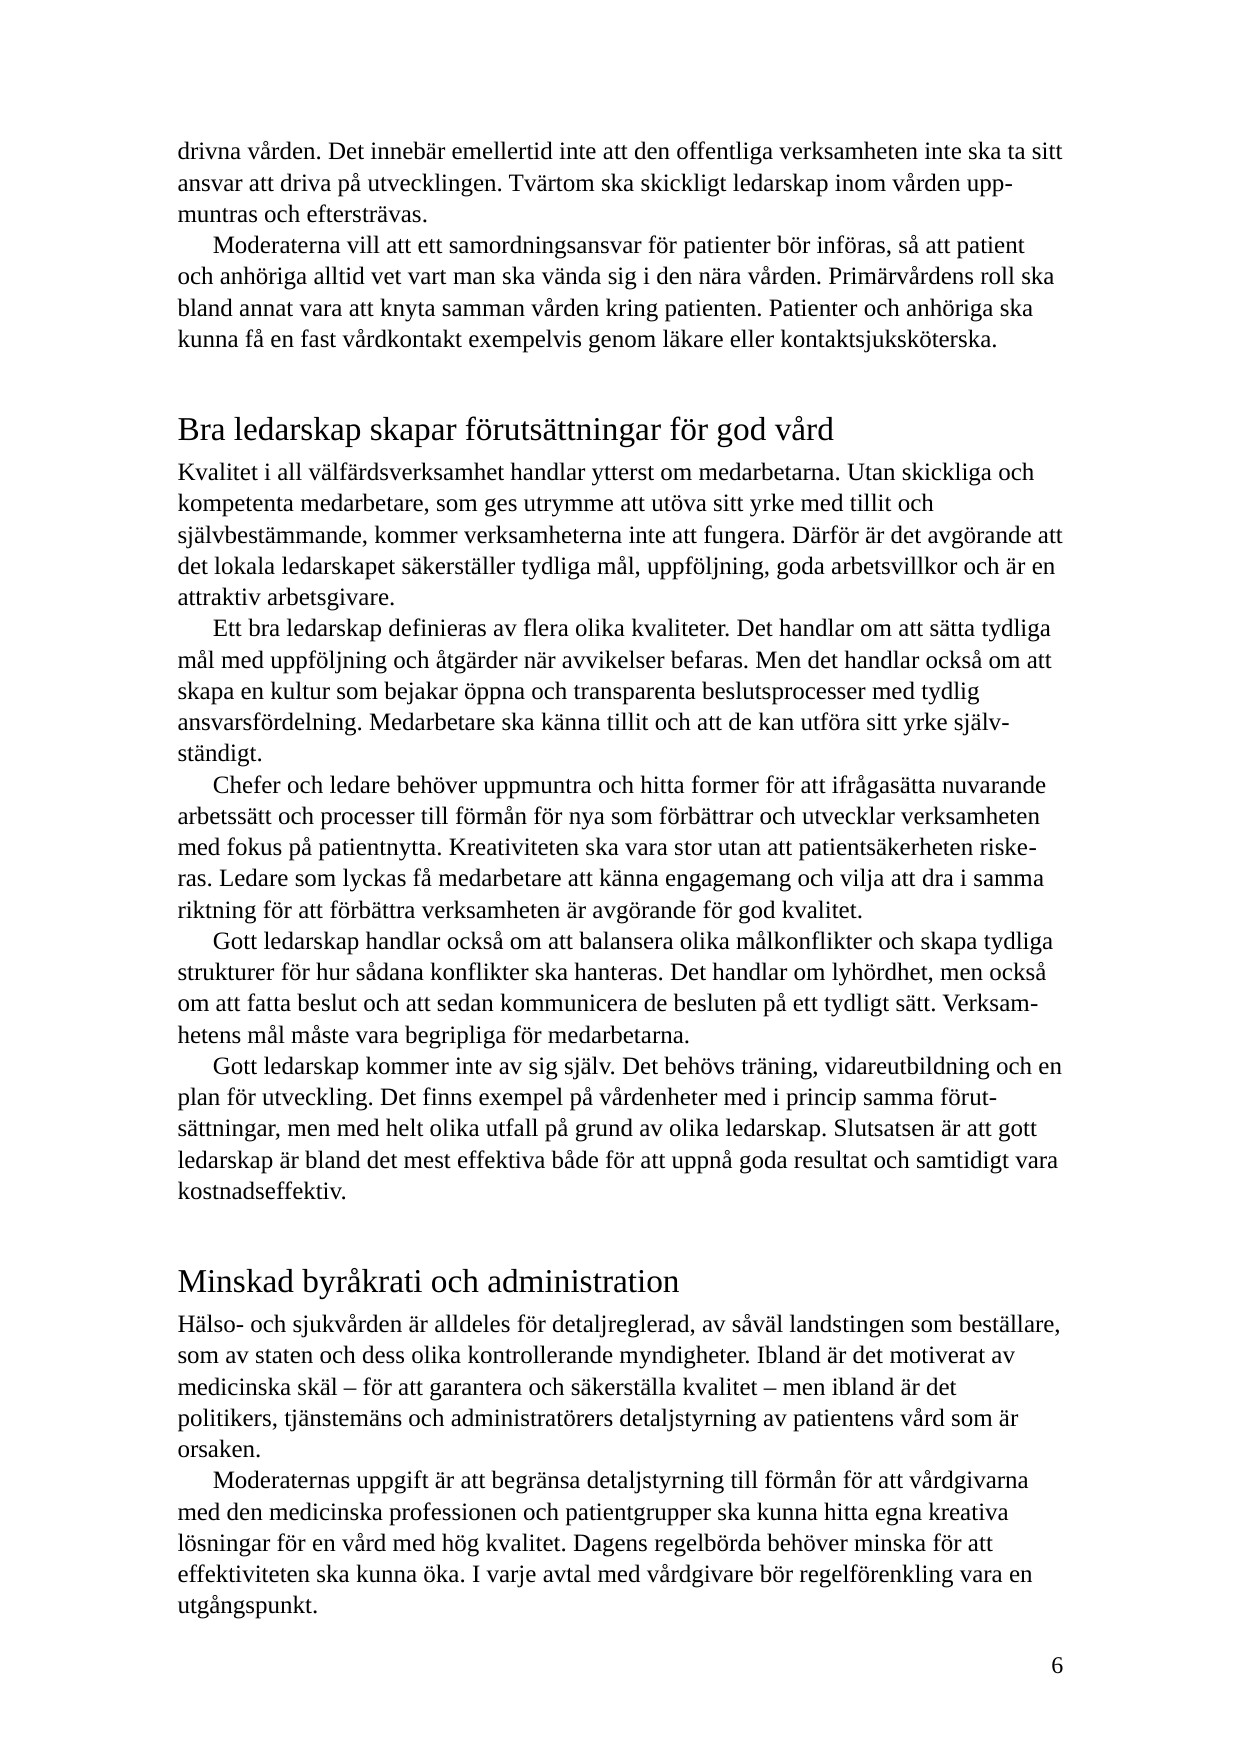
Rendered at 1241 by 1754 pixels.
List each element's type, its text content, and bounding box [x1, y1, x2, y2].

text Moderaternas uppgift är att begränsa detaljstyrning till förmån för att vårdgivarna med den medicinska professionen och patientgrupper ska kunna hitta egna kreativa lösningar för en vård med hög kvalitet. Dagens regelbörda behöver minska för att effektiviteten ska kunna öka. I varje avtal med vårdgivare bör regelförenkling vara en utgångspunkt. [177, 1463, 1063, 1619]
text Gott ledarskap kommer inte av sig själv. Det behövs träning, vidareutbildning och en plan för utveckling. Det finns exempel på vårdenheter med i princip samma förutsättningar, men med helt olika utfall på grund av olika ledarskap. Slutsatsen är att gott ledarskap är bland det mest effektiva både för att uppnå goda resultat och samtidigt vara kostnadseffektiv. [177, 1048, 1063, 1205]
text Gott ledarskap handlar också om att balansera olika målkonflikter och skapa tydliga strukturer för hur sådana konflikter ska hanteras. Det handlar om lyhördhet, men också om att fatta beslut och att sedan kommunicera de besluten på ett tydligt sätt. Verksamhetens mål måste vara begripliga för medarbetarna. [177, 923, 1063, 1048]
text Moderaterna vill att ett samordningsansvar för patienter bör införas, så att patient och anhöriga alltid vet vart man ska vända sig i den nära vården. Primärvårdens roll ska bland annat vara att knyta samman vården kring patienten. Patienter och anhöriga ska kunna få en fast vårdkontakt exempelvis genom läkare eller kontaktsjuksköterska. [177, 228, 1063, 353]
subtitle Bra ledarskap skapar förutsättningar för god vård [177, 415, 1063, 446]
text Kvalitet i all välfärdsverksamhet handlar ytterst om medarbetarna. Utan skickliga och kompetenta medarbetare, som ges utrymme att utöva sitt yrke med tillit och självbestämmande, kommer verksamheterna inte att fungera. Därför är det avgörande att det lokala ledarskapet säkerställer tydliga mål, uppföljning, goda arbetsvillkor och är en attraktiv arbetsgivare. [177, 455, 1063, 611]
text Chefer och ledare behöver uppmuntra och hitta former för att ifrågasätta nuvarande arbetssätt och processer till förmån för nya som förbättrar och utvecklar verksamheten med fokus på patientnytta. Kreativiteten ska vara stor utan att patientsäkerheten riskeras. Ledare som lyckas få medarbetare att känna engagemang och vilja att dra i samma riktning för att förbättra verksamheten är avgörande för god kvalitet. [177, 767, 1063, 923]
subtitle Minskad byråkrati och administration [177, 1267, 1063, 1298]
text Hälso- och sjukvården är alldeles för detaljreglerad, av såväl landstingen som beställare, som av staten och dess olika kontrollerande myndigheter. Ibland är det motiverat av medicinska skäl – för att garantera och säkerställa kvalitet – men ibland är det politikers, tjänstemäns och administratörers detaljstyrning av patientens vård som är orsaken. [177, 1307, 1063, 1463]
text Ett bra ledarskap definieras av flera olika kvaliteter. Det handlar om att sätta tydliga mål med uppföljning och åtgärder när avvikelser befaras. Men det handlar också om att skapa en kultur som bejakar öppna och transparenta beslutsprocesser med tydlig ansvarsfördelning. Medarbetare ska känna tillit och att de kan utföra sitt yrke självständigt. [177, 611, 1063, 767]
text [177, 134, 1063, 228]
